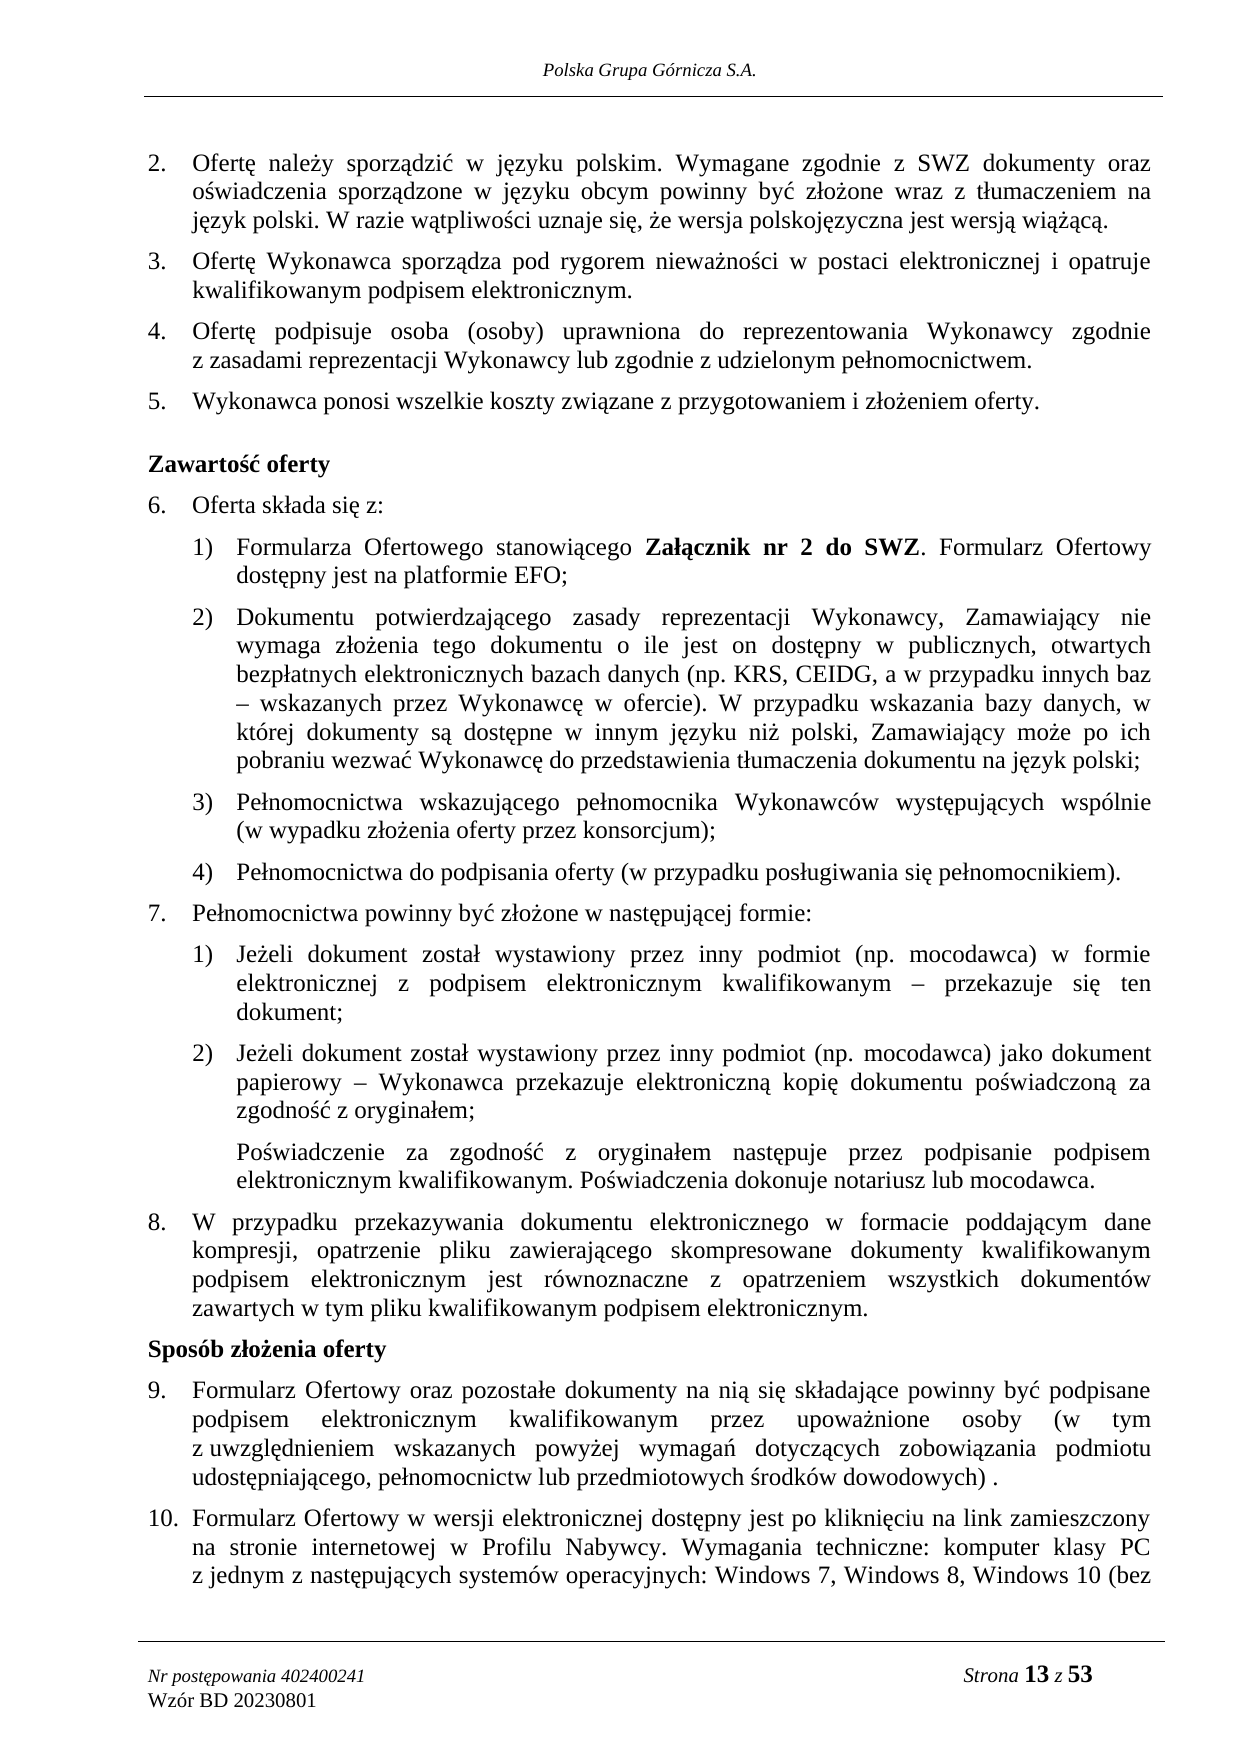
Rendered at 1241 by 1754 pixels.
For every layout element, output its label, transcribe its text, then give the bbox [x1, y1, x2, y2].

text Zawartość oferty [148, 449, 1152, 478]
list Dokumentu potwierdzającego zasady reprezentacji Wykonawcy, Zamawiający nie wymaga złożenia tego dokumentu o ile jest on dostępny w publicznych, otwartych bezpłatnych elektronicznych bazach danych (np. KRS, CEIDG, a w przypadku innych baz – wskazanych przez Wykonawcę w ofercie). W przypadku wskazania bazy danych, w której dokumenty są dostępne w innym języku niż polski, Zamawiający może po ich pobraniu wezwać Wykonawcę do przedstawienia tłumaczenia dokumentu na język polski; [192, 602, 1152, 774]
list Poświadczenie za zgodność z oryginałem następuje przez podpisanie podpisem elektronicznym kwalifikowanym. Poświadczenia dokonuje notariusz lub mocodawca. [236, 1137, 1152, 1194]
list Jeżeli dokument został wystawiony przez inny podmiot (np. mocodawca) w formie elektronicznej z podpisem elektronicznym kwalifikowanym – przekazuje się ten dokument; [192, 939, 1152, 1025]
list Pełnomocnictwa powinny być złożone w następującej formie: [148, 898, 1152, 927]
list Pełnomocnictwa do podpisania oferty (w przypadku posługiwania się pełnomocnikiem). [192, 857, 1152, 885]
list Jeżeli dokument został wystawiony przez inny podmiot (np. mocodawca) jako dokument papierowy – Wykonawca przekazuje elektroniczną kopię dokumentu poświadczoną za zgodność z oryginałem; [192, 1038, 1152, 1124]
list Ofertę Wykonawca sporządza pod rygorem nieważności w postaci elektronicznej i opatruje kwalifikowanym podpisem elektronicznym. [148, 246, 1152, 304]
list W przypadku przekazywania dokumentu elektronicznego w formacie poddającym dane kompresji, opatrzenie pliku zawierającego skompresowane dokumenty kwalifikowanym podpisem elektronicznym jest równoznaczne z opatrzeniem wszystkich dokumentów zawartych w tym pliku kwalifikowanym podpisem elektronicznym. [148, 1207, 1152, 1322]
list Formularz Ofertowy oraz pozostałe dokumenty na nią się składające powinny być podpisane podpisem elektronicznym kwalifikowanym przez upoważnione osoby (w tym z uwzględnieniem wskazanych powyżej wymagań dotyczących zobowiązania podmiotu udostępniającego, pełnomocnictw lub przedmiotowych środków dowodowych) . [148, 1375, 1152, 1490]
list Formularza Ofertowego stanowiącego Załącznik nr 2 do SWZ. Formularz Ofertowy dostępny jest na platformie EFO; [192, 532, 1152, 589]
list Ofertę podpisuje osoba (osoby) uprawniona do reprezentowania Wykonawcy zgodnie z zasadami reprezentacji Wykonawcy lub zgodnie z udzielonym pełnomocnictwem. [148, 316, 1152, 374]
list Ofertę należy sporządzić w języku polskim. Wymagane zgodnie z SWZ dokumenty oraz oświadczenia sporządzone w języku obcym powinny być złożone wraz z tłumaczeniem na język polski. W razie wątpliwości uznaje się, że wersja polskojęzyczna jest wersją wiążącą. [148, 148, 1152, 234]
list Pełnomocnictwa wskazującego pełnomocnika Wykonawców występujących wspólnie (w wypadku złożenia oferty przez konsorcjum); [192, 787, 1152, 844]
text Sposób złożenia oferty [148, 1334, 1152, 1363]
list Oferta składa się z: [148, 490, 1152, 519]
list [148, 1503, 1152, 1589]
list Wykonawca ponosi wszelkie koszty związane z przygotowaniem i złożeniem oferty. [148, 386, 1152, 415]
